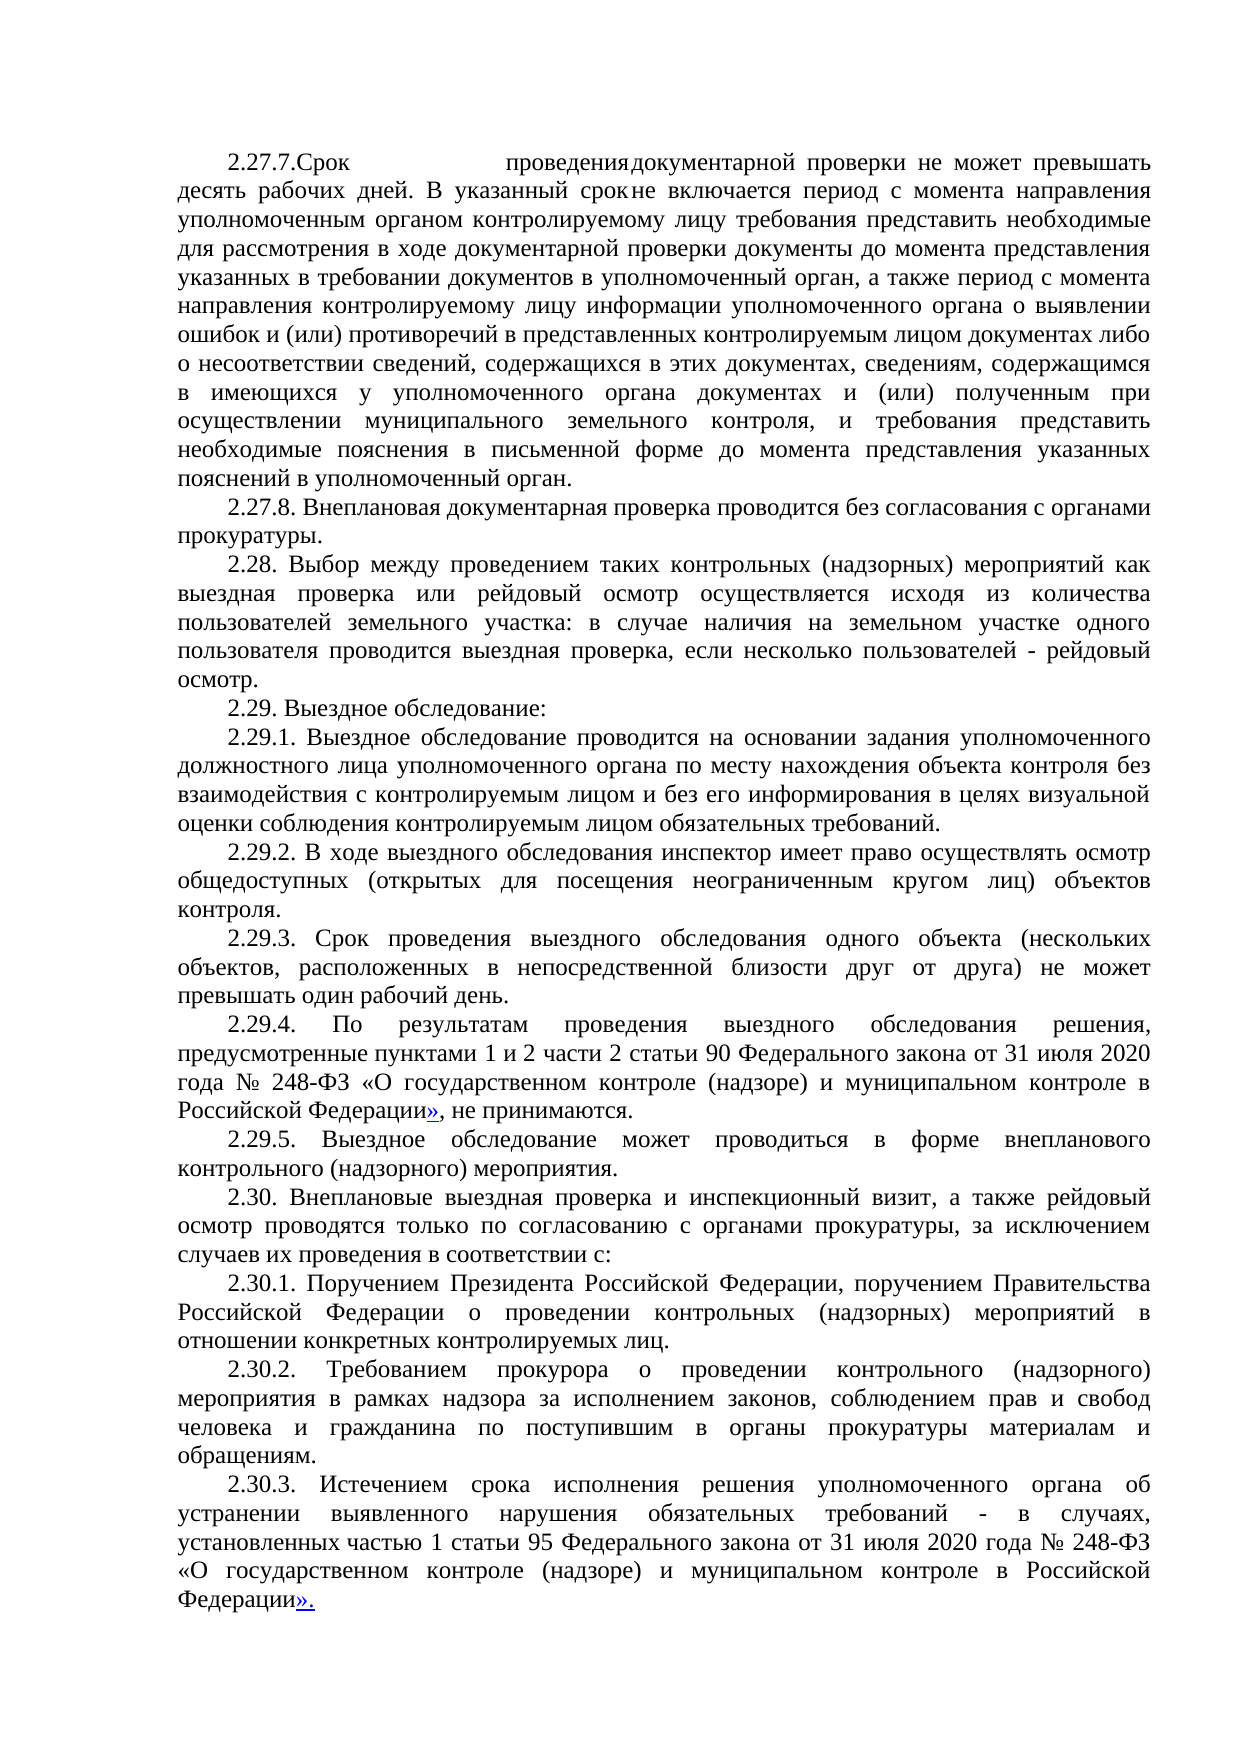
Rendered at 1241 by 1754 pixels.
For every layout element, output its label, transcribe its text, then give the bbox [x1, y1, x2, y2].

text 2.29. Выездное обследование: [177, 693, 1152, 722]
text 2.27.8. Внеплановая документарная проверка проводится без согласования с органами прокуратуры. [177, 492, 1152, 549]
text 2.28. Выбор между проведением таких контрольных (надзорных) мероприятий как выездная проверка или рейдовый осмотр осуществляется исходя из количества пользователей земельного участка: в случае наличия на земельном участке одного пользователя проводится выездная проверка, если несколько пользователей - рейдовый осмотр. [177, 549, 1152, 693]
text 2.30. Внеплановые выездная проверка и инспекционный визит, а также рейдовый осмотр проводятся только по согласованию с органами прокуратуры, за исключением случаев их проведения в соответствии с: [177, 1182, 1152, 1268]
text 2.29.2. В ходе выездного обследования инспектор имеет право осуществлять осмотр общедоступных (открытых для посещения неограниченным кругом лиц) объектов контроля. [177, 837, 1152, 923]
text 2.29.5. Выездное обследование может проводиться в форме внепланового контрольного (надзорного) мероприятия. [177, 1124, 1152, 1182]
text 2.29.1. Выездное обследование проводится на основании задания уполномоченного должностного лица уполномоченного органа по месту нахождения объекта контроля без взаимодействия с контролируемым лицом и без его информирования в целях визуальной оценки соблюдения контролируемым лицом обязательных требований. [177, 722, 1152, 837]
text 2.30.3. Истечением срока исполнения решения уполномоченного органа об устранении выявленного нарушения обязательных требований - в случаях, установленных частью 1 статьи 95 ». [177, 1469, 1152, 1613]
text 2.27.7.Срок проведения документарной проверки не может превышать десять рабочих дней. В указанный срок не включается период с момента направления уполномоченным органом контролируемому лицу требования представить необходимые для рассмотрения в ходе документарной проверки документы до момента представления указанных в требовании документов в уполномоченный орган, а также период с момента направления контролируемому лицу информации уполномоченного органа о выявлении ошибок и (или) противоречий в представленных контролируемым лицом документах либо о несоответствии сведений, содержащихся в этих документах, сведениям, содержащимся в имеющихся у уполномоченного органа документах и (или) полученным при осуществлении муниципального земельного контроля, и требования представить необходимые пояснения в письменной форме до момента представления указанных пояснений в уполномоченный орган. [177, 147, 1152, 492]
text 2.29.4. По результатам проведения выездного обследования решения, предусмотренные пунктами 1 и 2 части 2 статьи 90 », не принимаются. [177, 1009, 1152, 1124]
text 2.30.2. Требованием прокурора о проведении контрольного (надзорного) мероприятия в рамках надзора за исполнением законов, соблюдением прав и свобод человека и гражданина по поступившим в органы прокуратуры материалам и обращениям. [177, 1354, 1152, 1469]
text 2.30.1. Поручением Президента Российской Федерации, поручением Правительства Российской Федерации о проведении контрольных (надзорных) мероприятий в отношении конкретных контролируемых лиц. [177, 1268, 1152, 1354]
text 2.29.3. Срок проведения выездного обследования одного объекта (нескольких объектов, расположенных в непосредственной близости друг от друга) не может превышать один рабочий день. [177, 923, 1152, 1009]
